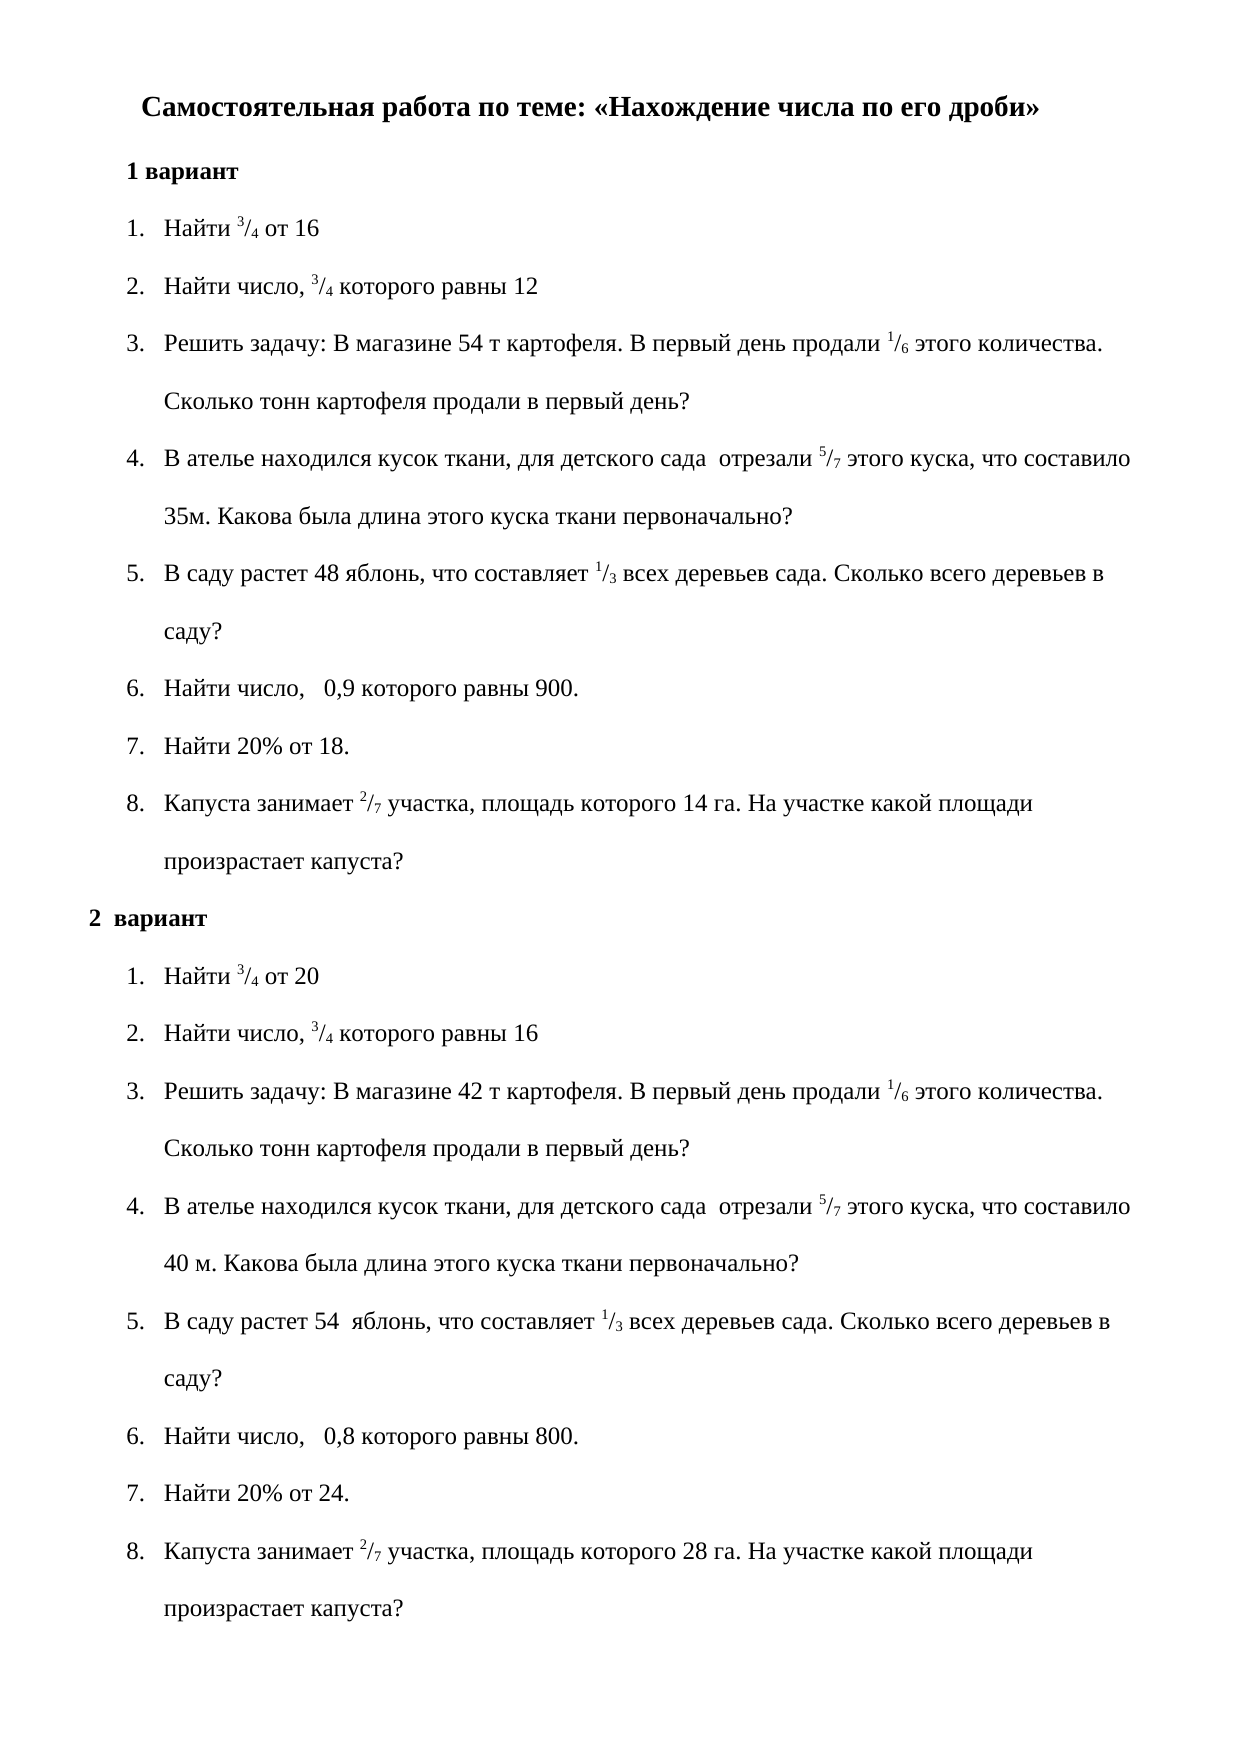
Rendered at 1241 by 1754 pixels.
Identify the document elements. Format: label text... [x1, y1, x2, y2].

list Найти число, 3/4 которого равны 12 [126, 271, 1152, 299]
list Найти число, 0,8 которого равны 800. [126, 1421, 1152, 1449]
list Решить задачу: В магазине 54 т картофеля. В первый день продали 1/6 этого количества. Сколько тонн картофеля продали в первый день? [126, 328, 1152, 414]
list В саду растет 54 яблонь, что составляет 1/3 всех деревьев сада. Сколько всего деревьев в саду? [126, 1306, 1152, 1392]
list Найти число, 3/4 которого равны 16 [126, 1018, 1152, 1047]
list Найти число, 0,9 которого равны 900. [126, 673, 1152, 702]
list Найти 3/4 от 16 [126, 213, 1152, 242]
list В саду растет 48 яблонь, что составляет 1/3 всех деревьев сада. Сколько всего деревьев в саду? [126, 558, 1152, 644]
list В ателье находился кусок ткани, для детского сада отрезали 5/7 этого куска, что составило 40 м. Какова была длина этого куска ткани первоначально? [126, 1191, 1152, 1277]
text 1 вариант [126, 156, 1152, 184]
list Капуста занимает 2/7 участка, площадь которого . На участке какой площади произрастает капуста? [126, 788, 1152, 874]
list В ателье находился кусок ткани, для детского сада отрезали 5/7 этого куска, что составило 35м. Какова была длина этого куска ткани первоначально? [126, 443, 1152, 529]
list Найти 20% от 18. [126, 731, 1152, 759]
list Капуста занимает 2/7 участка, площадь которого 28 га. На участке какой площади произрастает капуста? [126, 1536, 1152, 1622]
text Самостоятельная работа по теме: «Нахождение числа по его дроби» [126, 89, 1152, 122]
list Найти 3/4 от 20 [126, 961, 1152, 989]
text 2 вариант [89, 903, 1152, 932]
list Решить задачу: В магазине 42 т картофеля. В первый день продали 1/6 этого количества. Сколько тонн картофеля продали в первый день? [126, 1076, 1152, 1162]
list Найти 20% от 24. [126, 1478, 1152, 1507]
